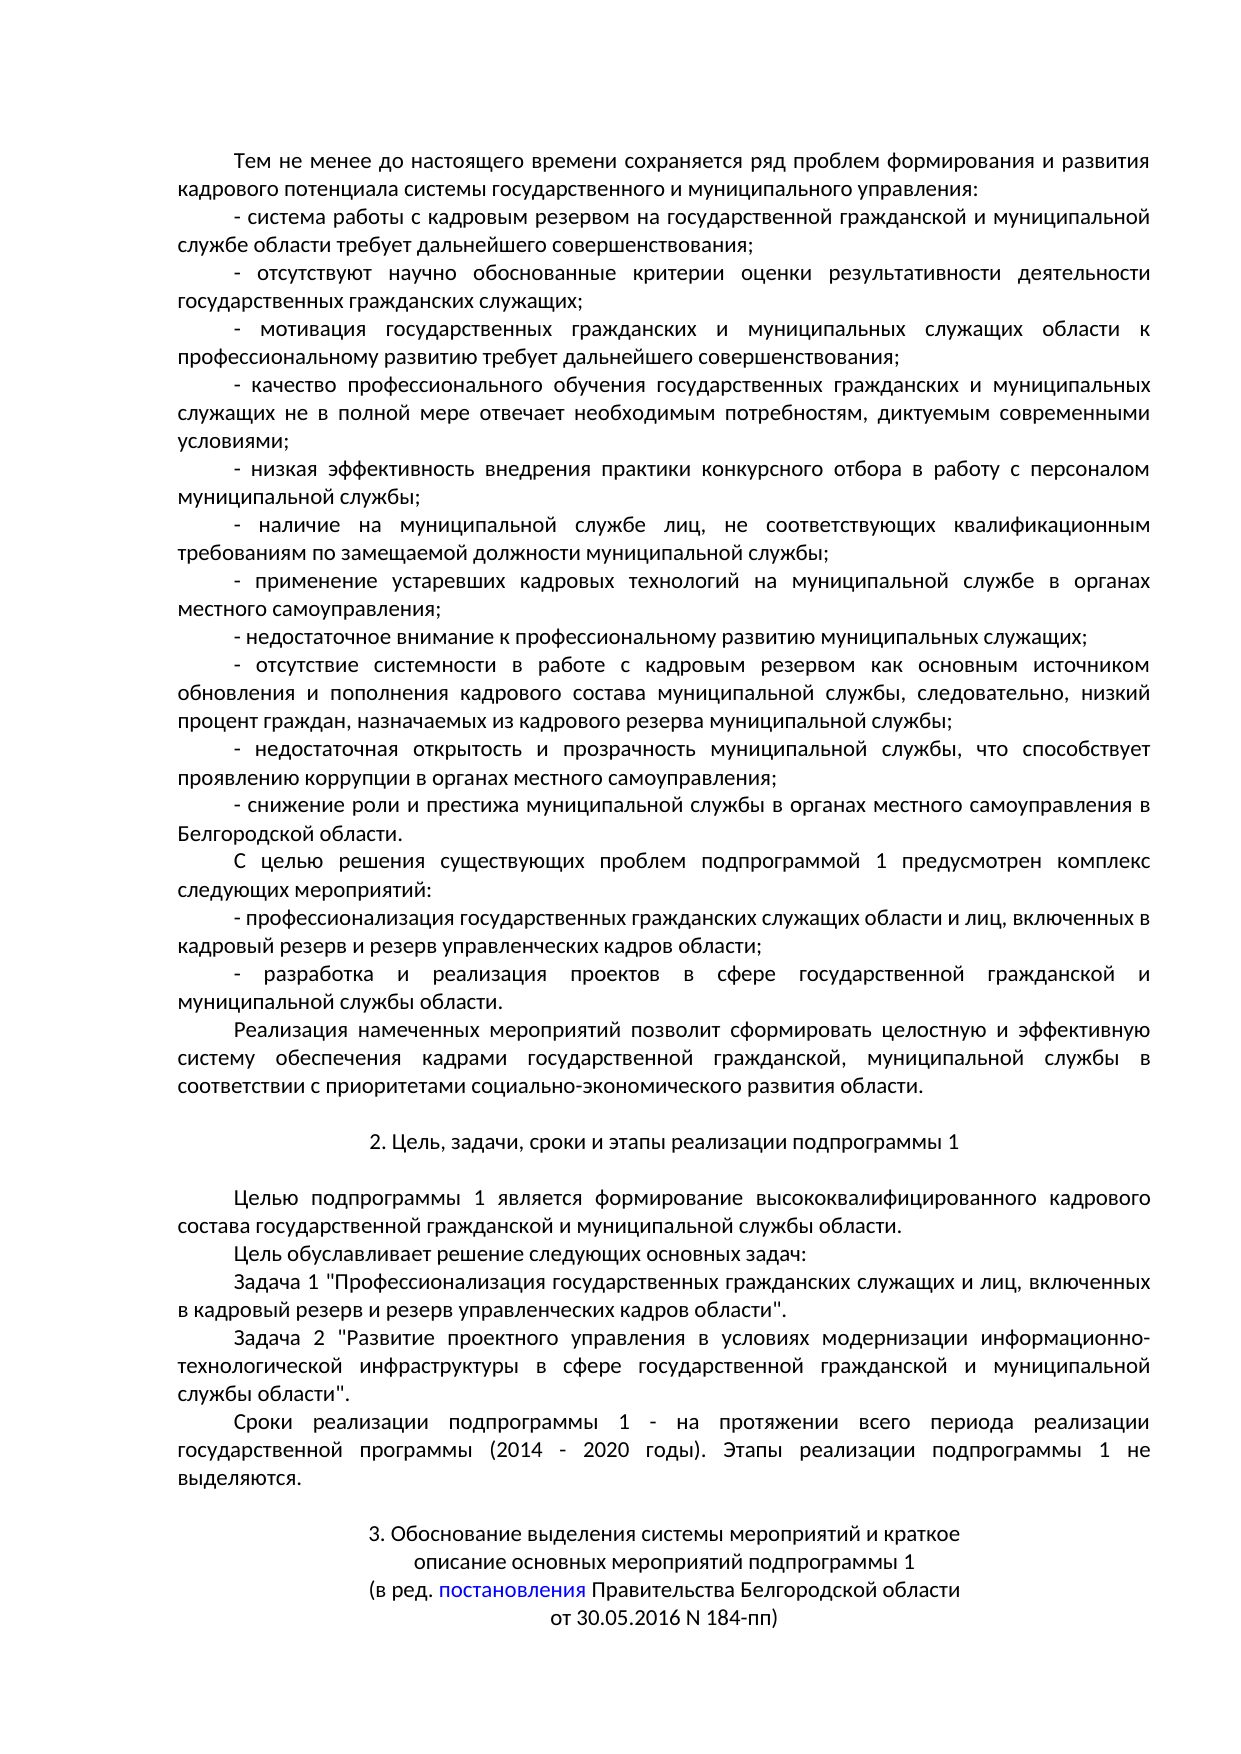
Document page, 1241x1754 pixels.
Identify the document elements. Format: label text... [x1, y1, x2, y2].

text - низкая эффективность внедрения практики конкурсного отбора в работу с персоналом муниципальной службы; [177, 454, 1152, 510]
text - наличие на муниципальной службе лиц, не соответствующих квалификационным требованиям по замещаемой должности муниципальной службы; [177, 510, 1152, 566]
text - разработка и реализация проектов в сфере государственной гражданской и муниципальной службы области. [177, 959, 1152, 1015]
text - мотивация государственных гражданских и муниципальных служащих области к профессиональному развитию требует дальнейшего совершенствования; [177, 314, 1152, 370]
text Задача 2 "Развитие проектного управления в условиях модернизации информационно-технологической инфраструктуры в сфере государственной гражданской и муниципальной службы области". [177, 1323, 1152, 1407]
text Тем не менее до настоящего времени сохраняется ряд проблем формирования и развития кадрового потенциала системы государственного и муниципального управления: [177, 146, 1152, 202]
text от 30.05.2016 N 184-пп) [177, 1603, 1152, 1631]
text Реализация намеченных мероприятий позволит сформировать целостную и эффективную систему обеспечения кадрами государственной гражданской, муниципальной службы в соответствии с приоритетами социально-экономического развития области. [177, 1015, 1152, 1099]
text - недостаточная открытость и прозрачность муниципальной службы, что способствует проявлению коррупции в органах местного самоуправления; [177, 734, 1152, 791]
text - система работы с кадровым резервом на государственной гражданской и муниципальной службе области требует дальнейшего совершенствования; [177, 202, 1152, 258]
text - профессионализация государственных гражданских служащих области и лиц, включенных в кадровый резерв и резерв управленческих кадров области; [177, 903, 1152, 959]
text Цель обуславливает решение следующих основных задач: [177, 1239, 1152, 1267]
text (в ред. постановления Правительства Белгородской области [177, 1575, 1152, 1603]
text - снижение роли и престижа муниципальной службы в органах местного самоуправления в Белгородской области. [177, 791, 1152, 847]
text - отсутствуют научно обоснованные критерии оценки результативности деятельности государственных гражданских служащих; [177, 258, 1152, 314]
text - недостаточное внимание к профессиональному развитию муниципальных служащих; [177, 622, 1152, 651]
text - качество профессионального обучения государственных гражданских и муниципальных служащих не в полной мере отвечает необходимым потребностям, диктуемым современными условиями; [177, 370, 1152, 454]
text 3. Обоснование выделения системы мероприятий и краткое [177, 1519, 1152, 1547]
text 2. Цель, задачи, сроки и этапы реализации подпрограммы 1 [177, 1127, 1152, 1155]
text Задача 1 "Профессионализация государственных гражданских служащих и лиц, включенных в кадровый резерв и резерв управленческих кадров области". [177, 1267, 1152, 1323]
text описание основных мероприятий подпрограммы 1 [177, 1547, 1152, 1575]
text Сроки реализации подпрограммы 1 - на протяжении всего периода реализации государственной программы (2014 - 2020 годы). Этапы реализации подпрограммы 1 не выделяются. [177, 1407, 1152, 1491]
text - отсутствие системности в работе с кадровым резервом как основным источником обновления и пополнения кадрового состава муниципальной службы, следовательно, низкий процент граждан, назначаемых из кадрового резерва муниципальной службы; [177, 651, 1152, 734]
text - применение устаревших кадровых технологий на муниципальной службе в органах местного самоуправления; [177, 566, 1152, 622]
text Целью подпрограммы 1 является формирование высококвалифицированного кадрового состава государственной гражданской и муниципальной службы области. [177, 1183, 1152, 1239]
text С целью решения существующих проблем подпрограммой 1 предусмотрен комплекс следующих мероприятий: [177, 847, 1152, 903]
